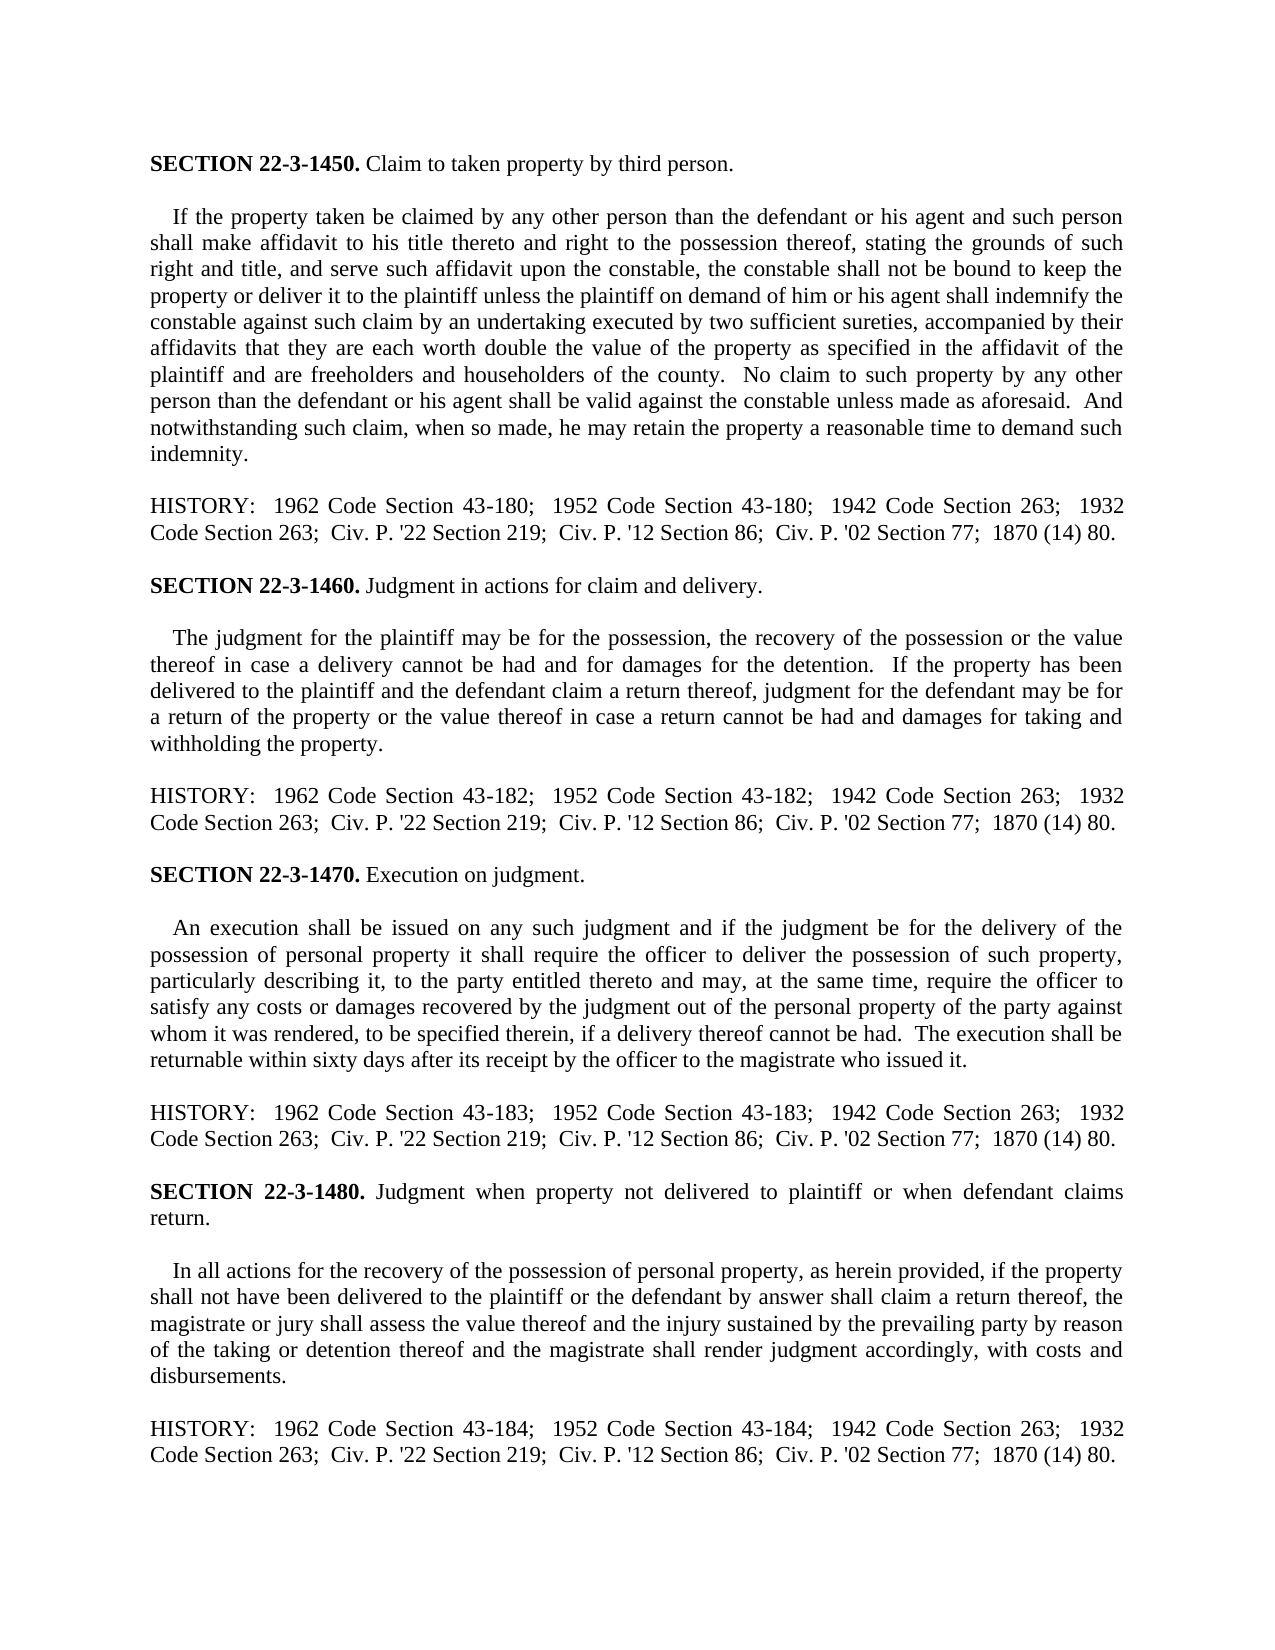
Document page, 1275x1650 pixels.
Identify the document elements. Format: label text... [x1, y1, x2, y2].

text If the property taken be claimed by any other person than the defendant or his agent and such person shall make affidavit to his title thereto and right to the possession thereof, stating the grounds of such right and title, and serve such affidavit upon the constable, the constable shall not be bound to keep the property or deliver it to the plaintiff unless the plaintiff on demand of him or his agent shall indemnify the constable against such claim by an undertaking executed by two sufficient sureties, accompanied by their affidavits that they are each worth double the value of the property as specified in the affidavit of the plaintiff and are freeholders and householders of the county. No claim to such property by any other person than the defendant or his agent shall be valid against the constable unless made as aforesaid. And notwithstanding such claim, when so made, he may retain the property a reasonable time to demand such indemnity. [150, 203, 1125, 466]
text SECTION 22-3-1450. Claim to taken property by third person. [150, 150, 1125, 176]
text HISTORY: 1962 Code Section 43-184; 1952 Code Section 43-184; 1942 Code Section 263; 1932 Code Section 263; Civ. P. '22 Section 219; Civ. P. '12 Section 86; Civ. P. '02 Section 77; 1870 (14) 80. [150, 1415, 1125, 1468]
text HISTORY: 1962 Code Section 43-183; 1952 Code Section 43-183; 1942 Code Section 263; 1932 Code Section 263; Civ. P. '22 Section 219; Civ. P. '12 Section 86; Civ. P. '02 Section 77; 1870 (14) 80. [150, 1099, 1125, 1151]
text In all actions for the recovery of the possession of personal property, as herein provided, if the property shall not have been delivered to the plaintiff or the defendant by answer shall claim a return thereof, the magistrate or jury shall assess the value thereof and the injury sustained by the prevailing party by reason of the taking or detention thereof and the magistrate shall render judgment accordingly, with costs and disbursements. [150, 1257, 1125, 1389]
text An execution shall be issued on any such judgment and if the judgment be for the delivery of the possession of personal property it shall require the officer to deliver the possession of such property, particularly describing it, to the party entitled thereto and may, at the same time, require the officer to satisfy any costs or damages recovered by the judgment out of the personal property of the party against whom it was rendered, to be specified therein, if a delivery thereof cannot be had. The execution shall be returnable within sixty days after its receipt by the officer to the magistrate who issued it. [150, 914, 1125, 1072]
text SECTION 22-3-1470. Execution on judgment. [150, 862, 1125, 888]
text HISTORY: 1962 Code Section 43-182; 1952 Code Section 43-182; 1942 Code Section 263; 1932 Code Section 263; Civ. P. '22 Section 219; Civ. P. '12 Section 86; Civ. P. '02 Section 77; 1870 (14) 80. [150, 782, 1125, 835]
text SECTION 22-3-1460. Judgment in actions for claim and delivery. [150, 572, 1125, 598]
text SECTION 22-3-1480. Judgment when property not delivered to plaintiff or when defendant claims return. [150, 1178, 1125, 1231]
text The judgment for the plaintiff may be for the possession, the recovery of the possession or the value thereof in case a delivery cannot be had and for damages for the detention. If the property has been delivered to the plaintiff and the defendant claim a return thereof, judgment for the defendant may be for a return of the property or the value thereof in case a return cannot be had and damages for taking and withholding the property. [150, 624, 1125, 756]
text HISTORY: 1962 Code Section 43-180; 1952 Code Section 43-180; 1942 Code Section 263; 1932 Code Section 263; Civ. P. '22 Section 219; Civ. P. '12 Section 86; Civ. P. '02 Section 77; 1870 (14) 80. [150, 493, 1125, 545]
